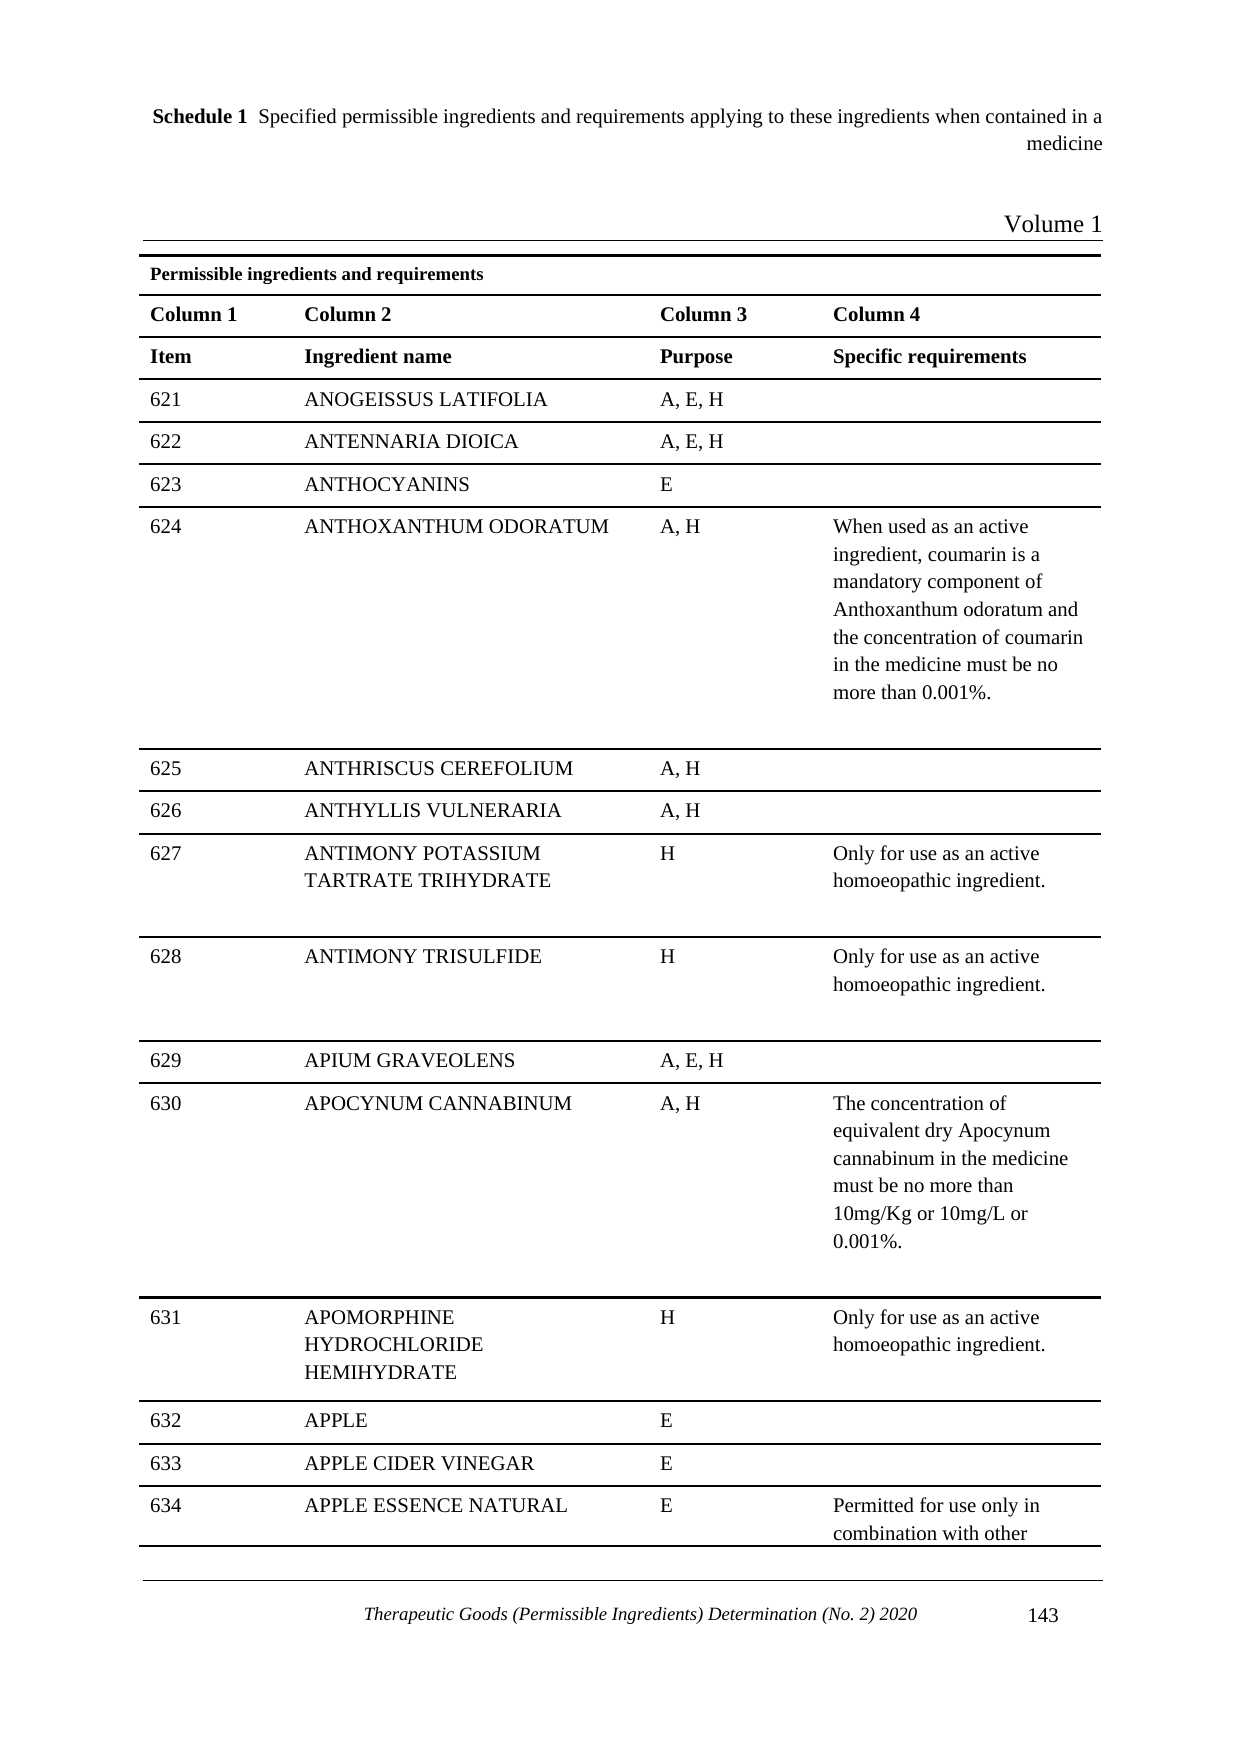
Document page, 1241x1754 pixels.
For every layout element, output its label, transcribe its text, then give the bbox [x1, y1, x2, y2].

table_cell Specific requirements [822, 338, 1101, 378]
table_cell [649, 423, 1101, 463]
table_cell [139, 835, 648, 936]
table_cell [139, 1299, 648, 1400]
table_cell Column 2 [293, 296, 648, 336]
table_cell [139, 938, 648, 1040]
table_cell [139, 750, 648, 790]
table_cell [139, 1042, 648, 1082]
table_cell Column 1 [139, 296, 293, 336]
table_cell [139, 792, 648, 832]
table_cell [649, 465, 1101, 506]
table_cell Item [139, 338, 293, 378]
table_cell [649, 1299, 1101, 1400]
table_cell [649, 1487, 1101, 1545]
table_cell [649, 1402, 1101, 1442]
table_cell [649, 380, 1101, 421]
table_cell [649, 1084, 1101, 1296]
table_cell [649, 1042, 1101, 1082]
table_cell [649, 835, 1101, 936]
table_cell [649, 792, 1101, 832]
table_cell Column 4 [822, 296, 1101, 336]
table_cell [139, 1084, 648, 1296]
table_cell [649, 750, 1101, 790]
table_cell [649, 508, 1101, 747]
table_cell Purpose [649, 338, 822, 378]
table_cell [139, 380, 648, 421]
table_cell Column 3 [649, 296, 822, 336]
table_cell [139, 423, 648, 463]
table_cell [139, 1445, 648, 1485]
table_header Permissible ingredients and requirements [139, 257, 1101, 294]
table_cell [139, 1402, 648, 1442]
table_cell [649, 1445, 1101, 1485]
table_cell Ingredient name [293, 338, 648, 378]
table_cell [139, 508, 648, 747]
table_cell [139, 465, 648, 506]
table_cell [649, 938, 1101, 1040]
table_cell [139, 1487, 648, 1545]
